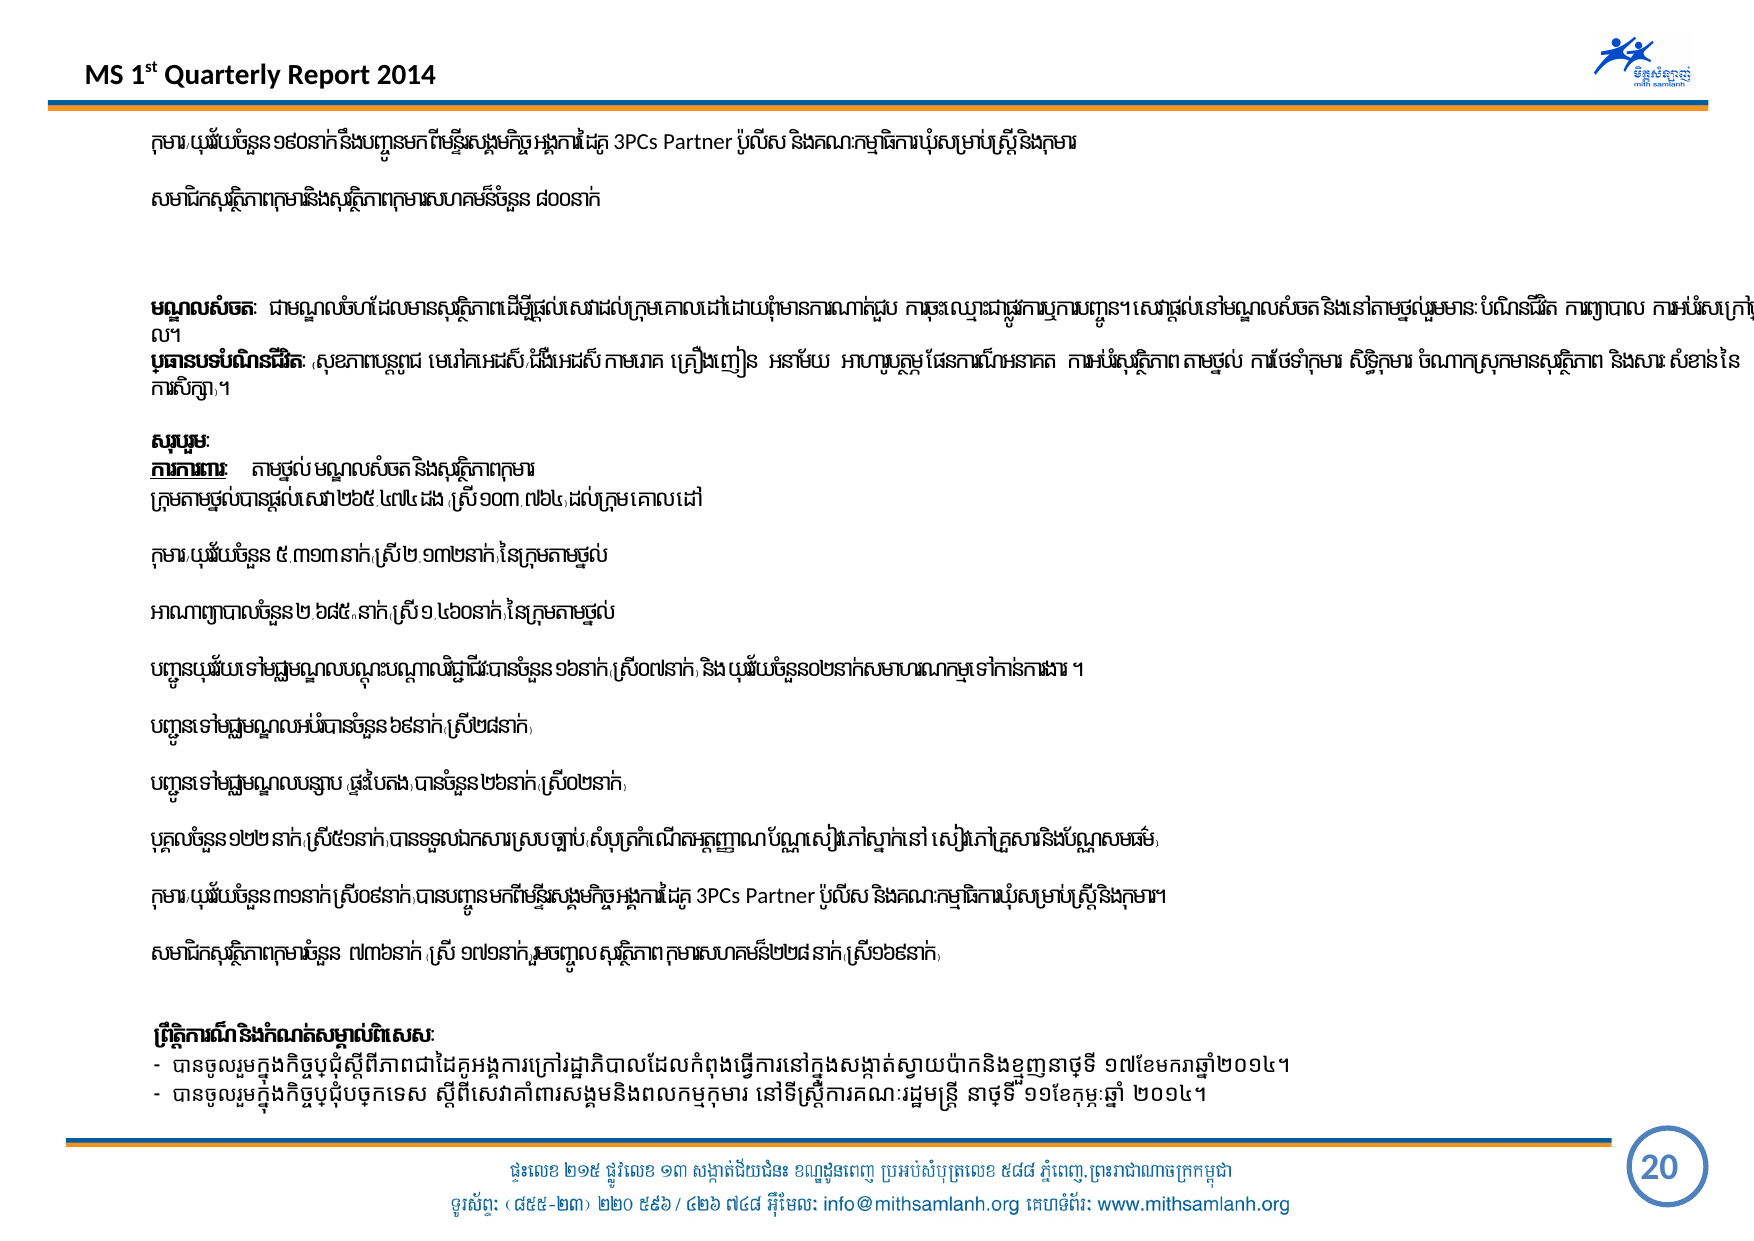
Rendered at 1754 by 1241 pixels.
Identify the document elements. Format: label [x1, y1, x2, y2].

picture [65, 1138, 1612, 1147]
picture [440, 1152, 1305, 1221]
picture [47, 100, 1709, 111]
picture [1590, 31, 1694, 92]
